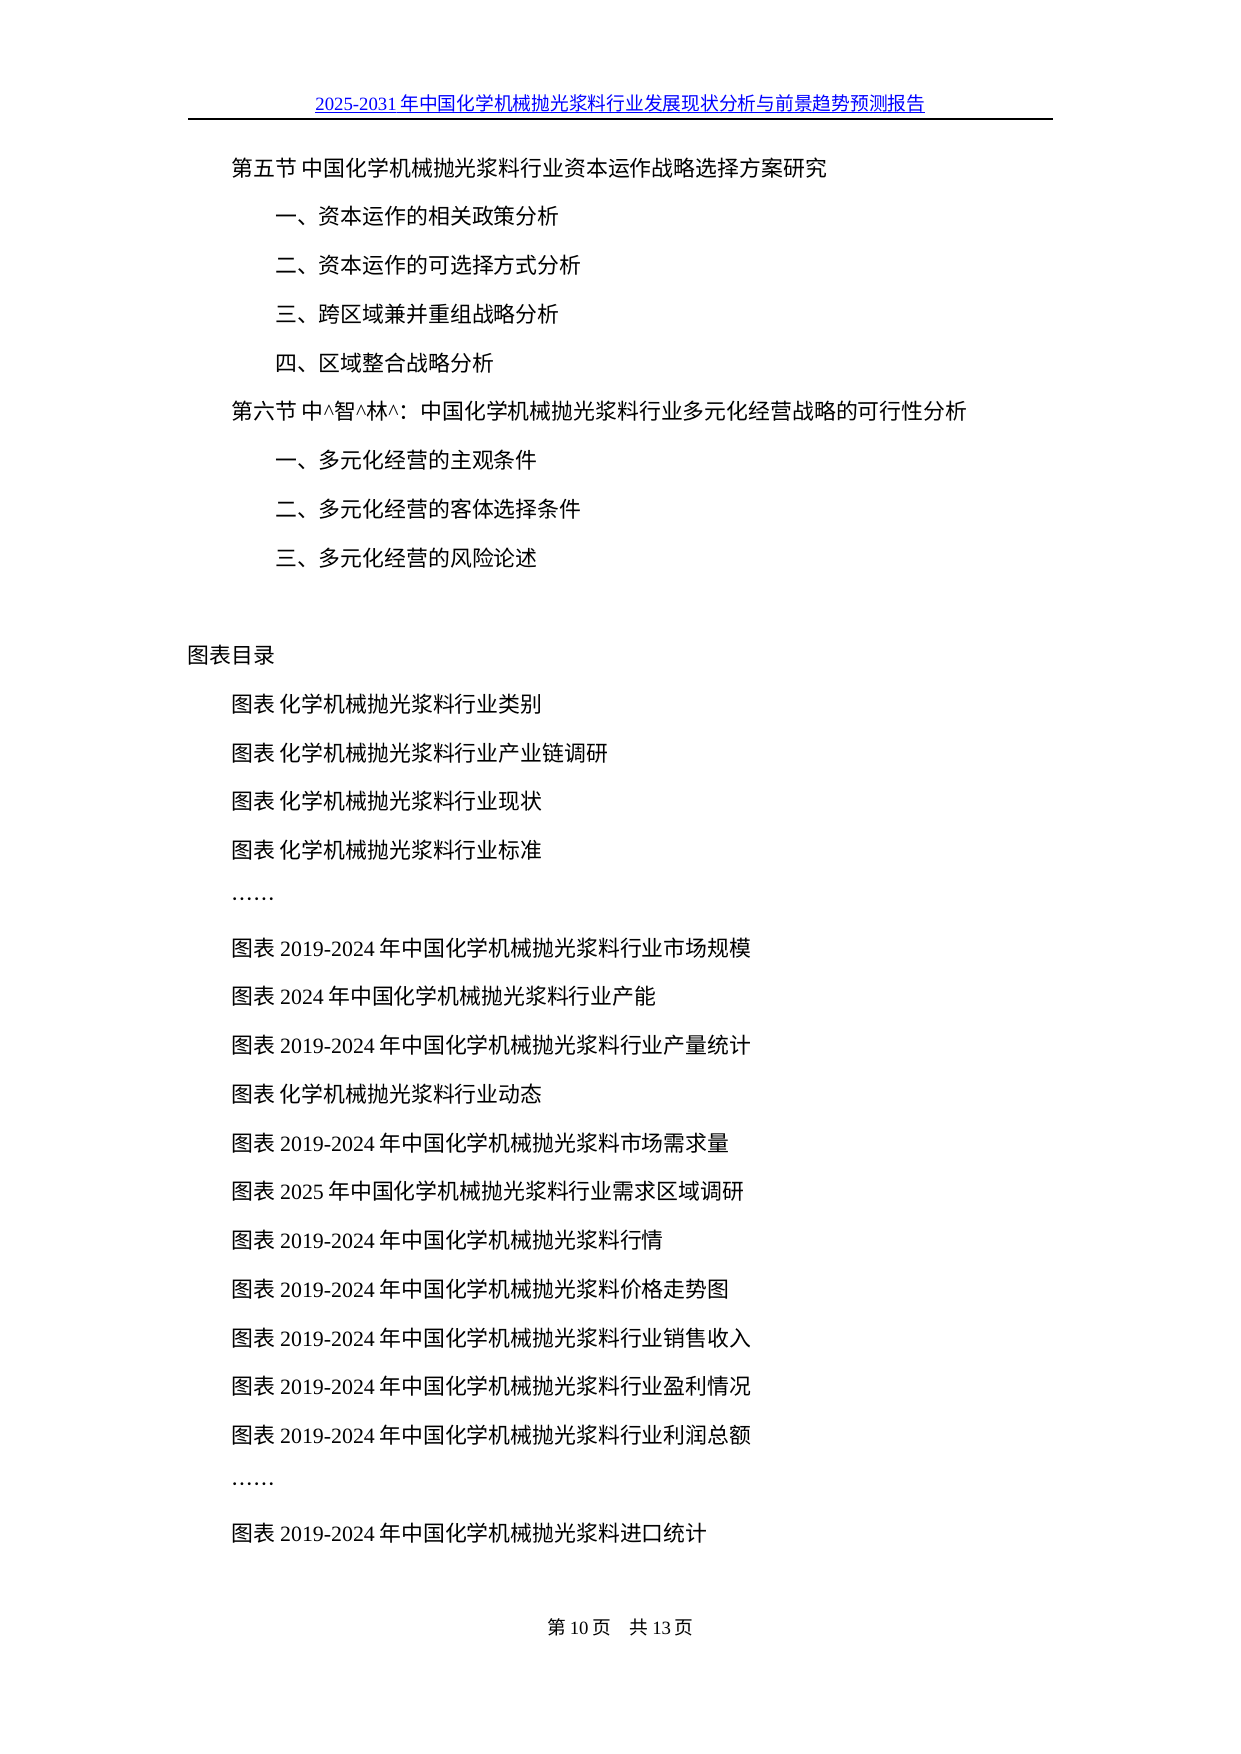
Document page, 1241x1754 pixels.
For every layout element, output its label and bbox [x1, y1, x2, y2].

text [187, 150, 1053, 1548]
